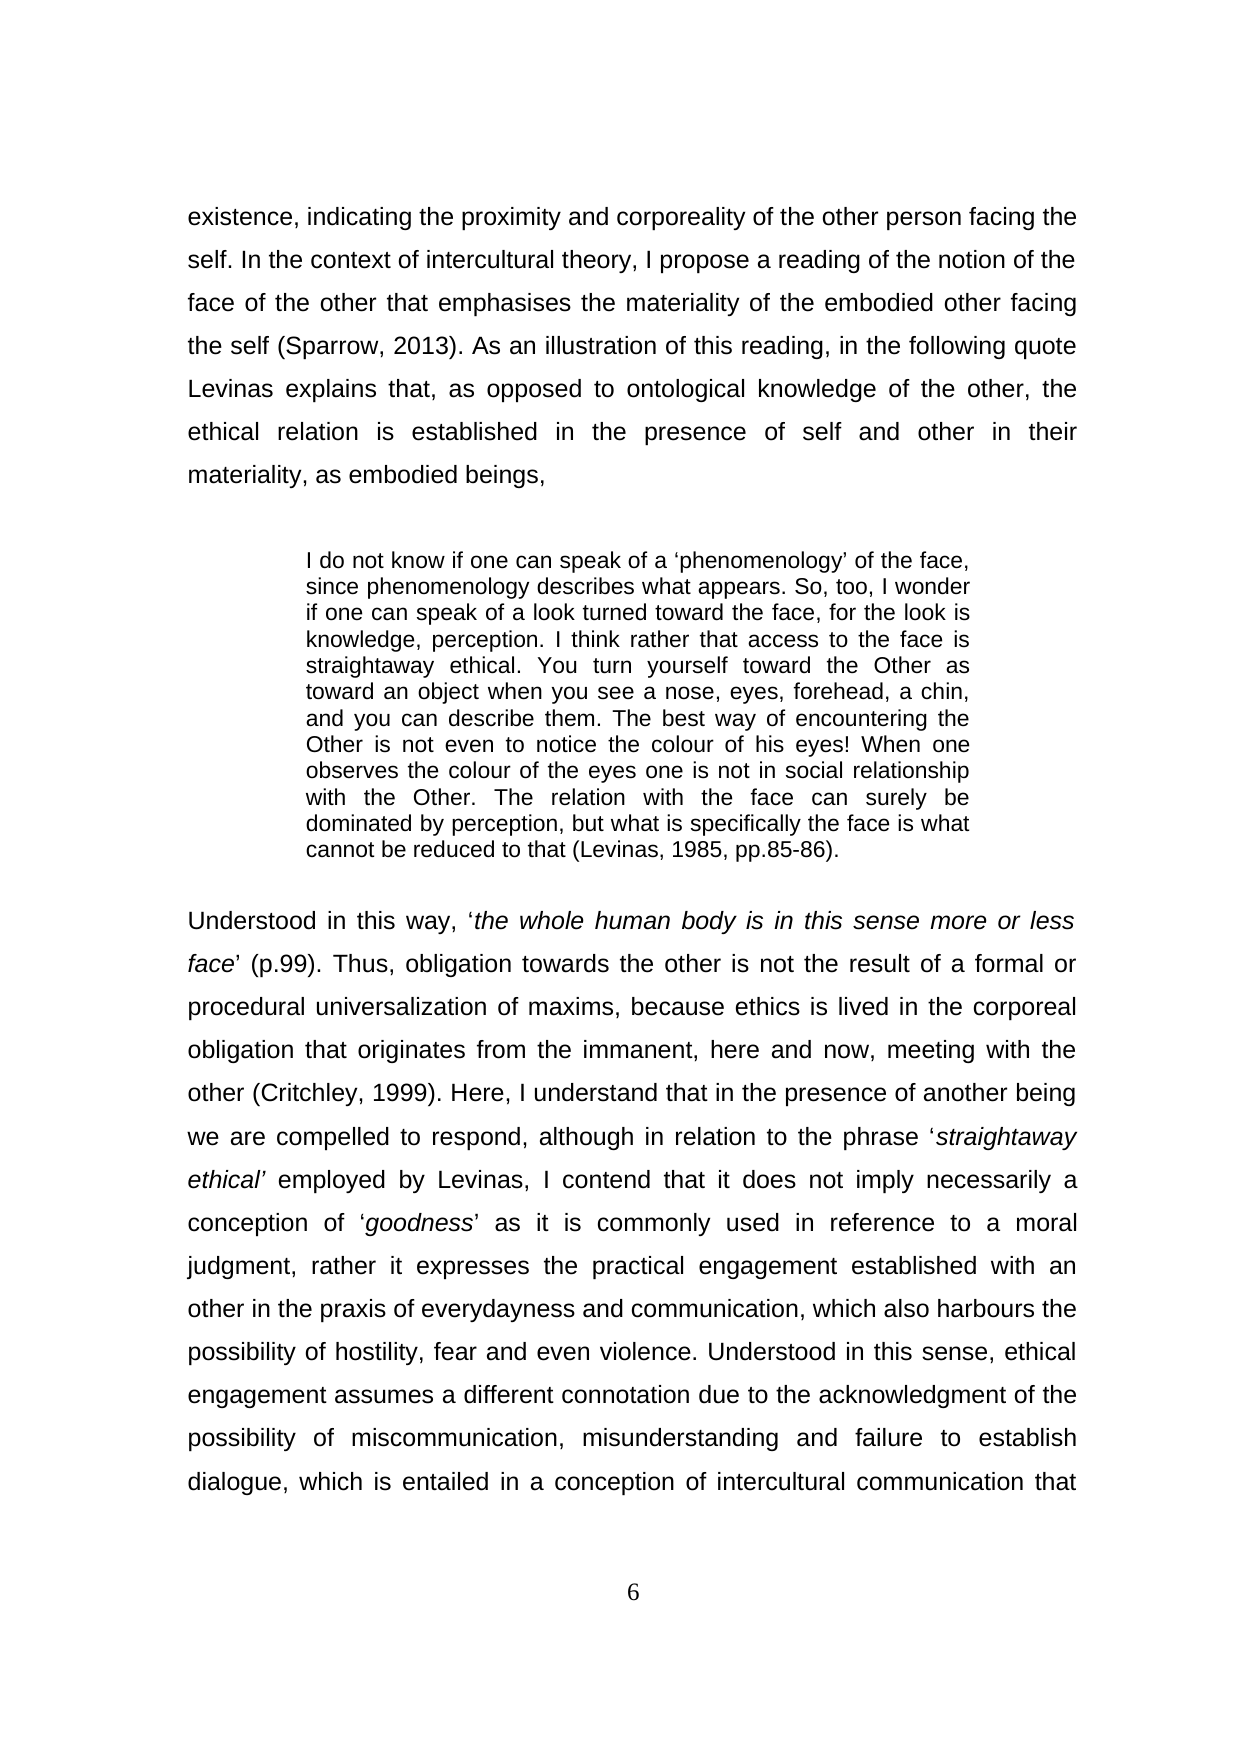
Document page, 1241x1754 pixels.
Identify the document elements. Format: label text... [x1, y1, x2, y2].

text I do not know if one can speak of a ‘phenomenology’ of the face, since phenomenology describes what appears. So, too, I wonder if one can speak of a look turned toward the face, for the look is knowledge, perception. I think rather that access to the face is straightaway ethical. You turn yourself toward the Other as toward an object when you see a nose, eyes, forehead, a chin, and you can describe them. The best way of encountering the Other is not even to notice the colour of his eyes! When one observes the colour of the eyes one is not in social relationship with the Other. The relation with the face can surely be dominated by perception, but what is specifically the face is what cannot be reduced to that (Levinas, 1985, pp.85-86). [306, 547, 971, 863]
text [187, 906, 1078, 1495]
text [187, 202, 1078, 489]
